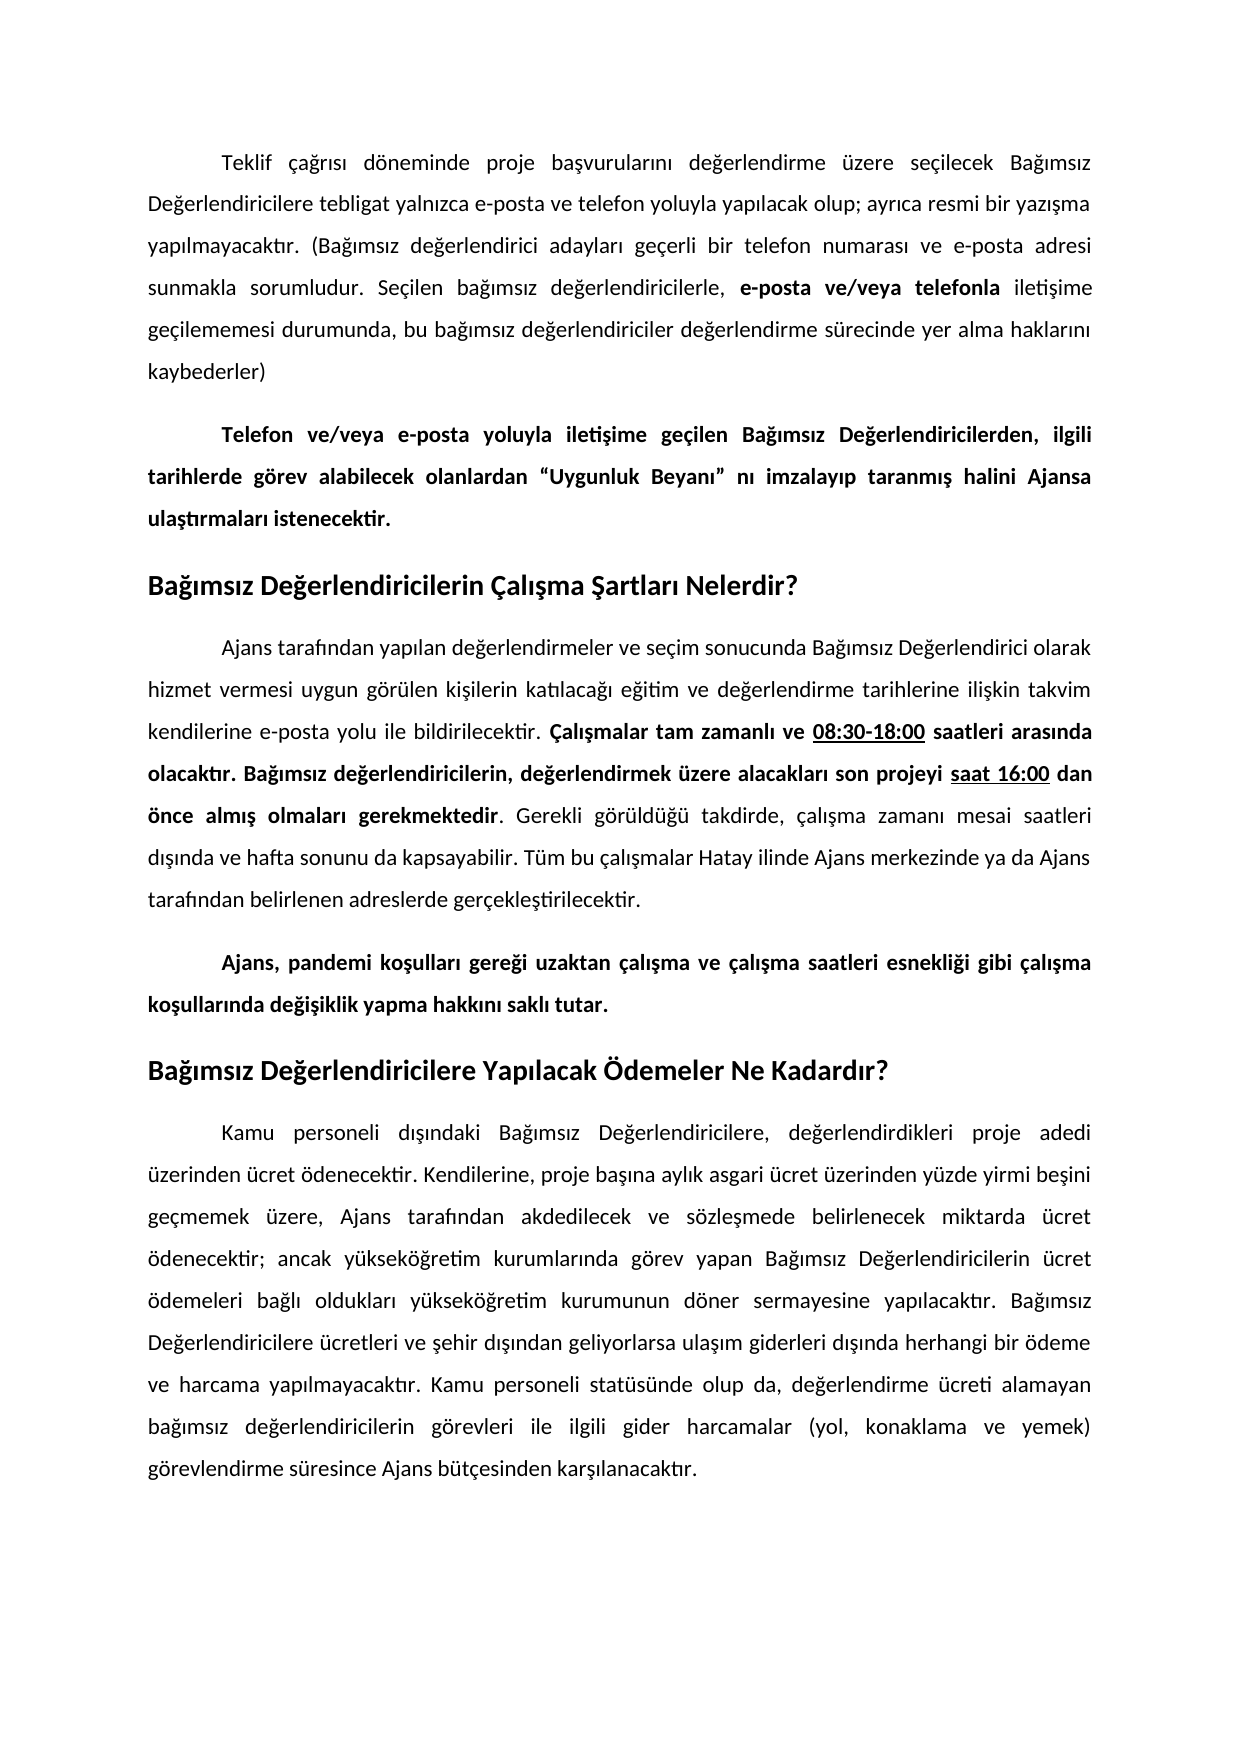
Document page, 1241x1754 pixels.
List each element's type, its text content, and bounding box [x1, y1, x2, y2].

text Teklif çağrısı döneminde proje başvurularını değerlendirme üzere seçilecek Bağımsız Değerlendiricilere tebligat yalnızca e-posta ve telefon yoluyla yapılacak olup; ayrıca resmi bir yazışma yapılmayacaktır. (Bağımsız değerlendirici adayları geçerli bir telefon numarası ve e-posta adresi sunmakla sorumludur. Seçilen bağımsız değerlendiricilerle, e-posta ve/veya telefonla iletişime geçilememesi durumunda, bu bağımsız değerlendiriciler değerlendirme sürecinde yer alma haklarını kaybederler) [148, 148, 1093, 386]
text Ajans tarafından yapılan değerlendirmeler ve seçim sonucunda Bağımsız Değerlendirici olarak hizmet vermesi uygun görülen kişilerin katılacağı eğitim ve değerlendirme tarihlerine ilişkin takvim kendilerine e-posta yolu ile bildirilecektir. Çalışmalar tam zamanlı ve 08:30-18:00 saatleri arasında olacaktır. Bağımsız değerlendiricilerin, değerlendirmek üzere alacakları son projeyi saat 16:00 dan önce almış olmaları gerekmektedir. Gerekli görüldüğü takdirde, çalışma zamanı mesai saatleri dışında ve hafta sonunu da kapsayabilir. Tüm bu çalışmalar Hatay ilinde Ajans merkezinde ya da Ajans tarafından belirlenen adreslerde gerçekleştirilecektir. [148, 633, 1093, 913]
text Bağımsız Değerlendiricilerin Çalışma Şartları Nelerdir? [148, 567, 1093, 603]
text Ajans, pandemi koşulları gereği uzaktan çalışma ve çalışma saatleri esnekliği gibi çalışma koşullarında değişiklik yapma hakkını saklı tutar. [148, 948, 1093, 1018]
text Kamu personeli dışındaki Bağımsız Değerlendiricilere, değerlendirdikleri proje adedi üzerinden ücret ödenecektir. Kendilerine, proje başına aylık asgari ücret üzerinden yüzde yirmi beşini geçmemek üzere, Ajans tarafından akdedilecek ve sözleşmede belirlenecek miktarda ücret ödenecektir; ancak yükseköğretim kurumlarında görev yapan Bağımsız Değerlendiricilerin ücret ödemeleri bağlı oldukları yükseköğretim kurumunun döner sermayesine yapılacaktır. Bağımsız Değerlendiricilere ücretleri ve şehir dışından geliyorlarsa ulaşım giderleri dışında herhangi bir ödeme ve harcama yapılmayacaktır. Kamu personeli statüsünde olup da, değerlendirme ücreti alamayan bağımsız değerlendiricilerin görevleri ile ilgili gider harcamalar (yol, konaklama ve yemek) görevlendirme süresince Ajans bütçesinden karşılanacaktır. [148, 1118, 1093, 1482]
text Telefon ve/veya e-posta yoluyla iletişime geçilen Bağımsız Değerlendiricilerden, ilgili tarihlerde görev alabilecek olanlardan “Uygunluk Beyanı” nı imzalayıp taranmış halini Ajansa ulaştırmaları istenecektir. [148, 420, 1093, 532]
text Bağımsız Değerlendiricilere Yapılacak Ödemeler Ne Kadardır? [148, 1052, 1093, 1088]
